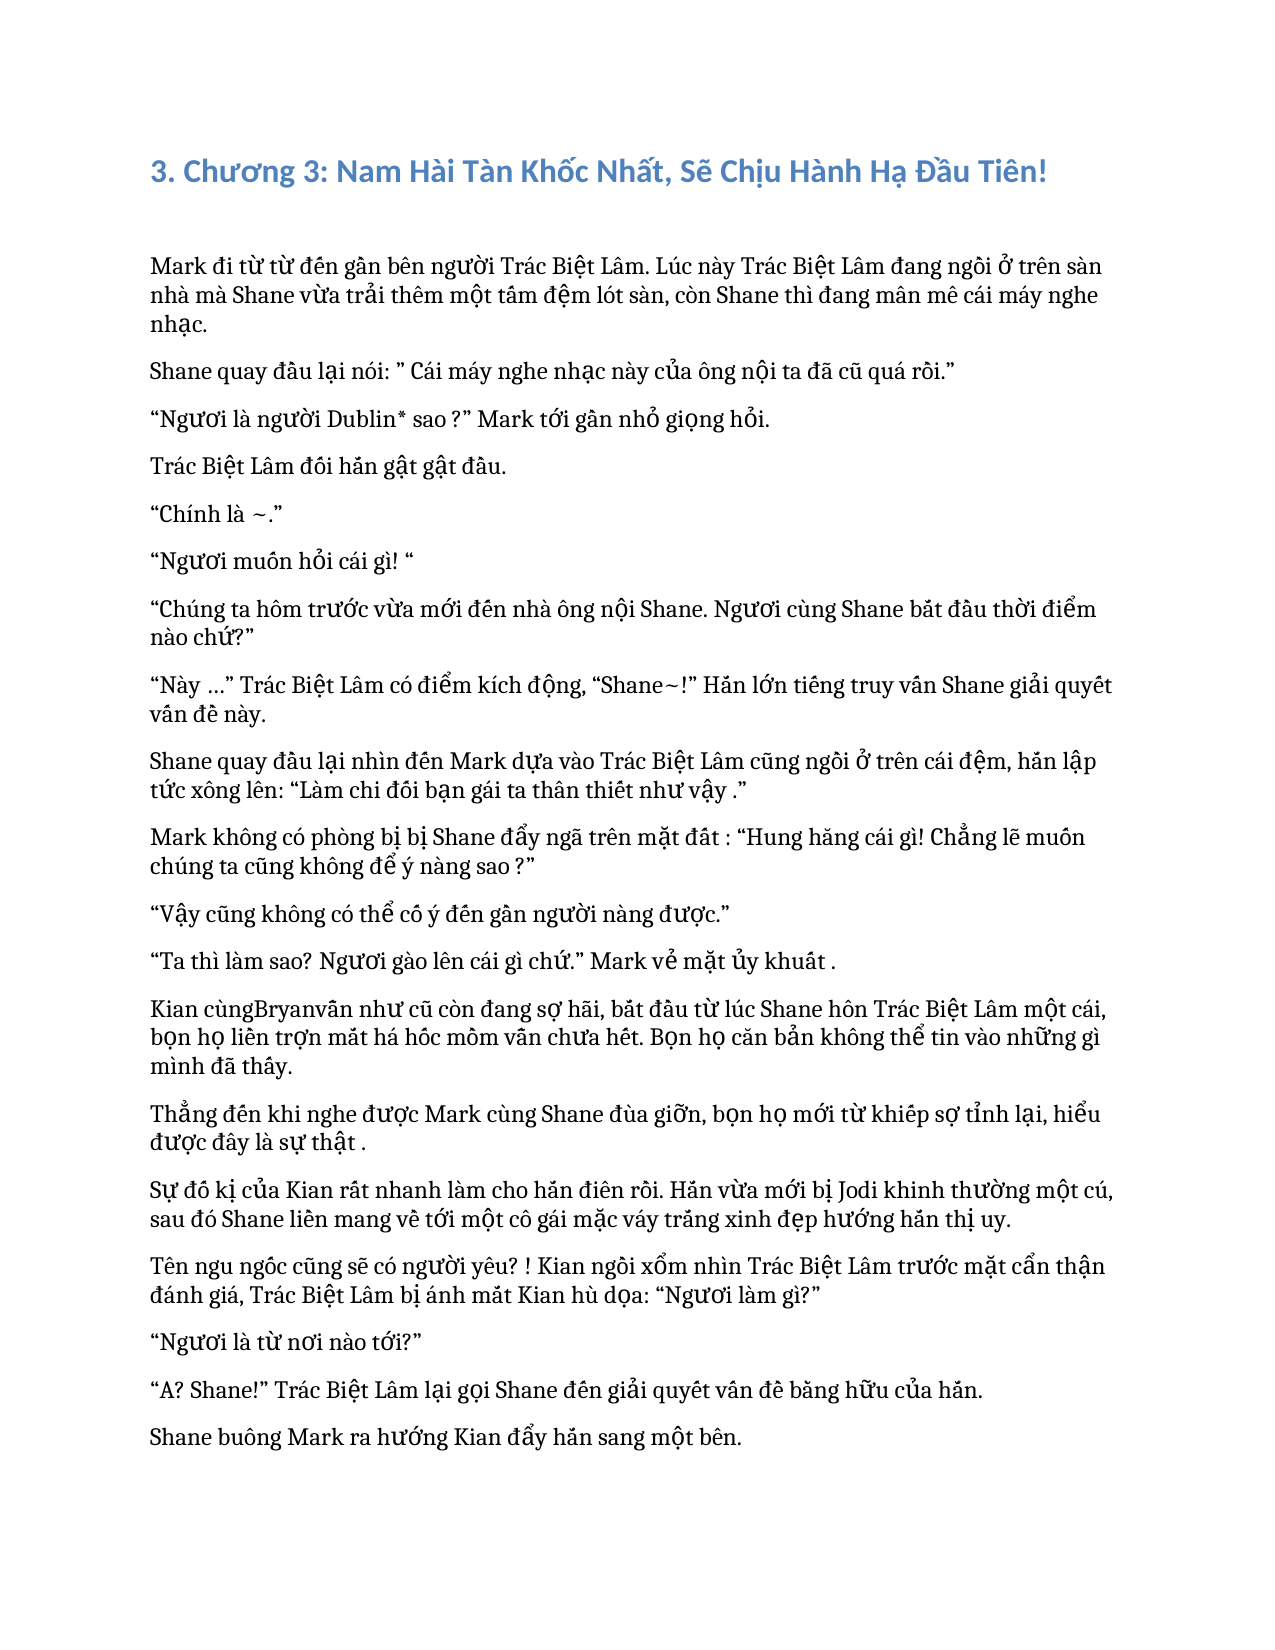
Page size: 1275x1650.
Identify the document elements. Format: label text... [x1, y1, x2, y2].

text “Ngươi là từ nơi nào tới?” [150, 1328, 1125, 1357]
text “Chính là ~.” [150, 499, 1125, 528]
text Trác Biệt Lâm đối hắn gật gật đầu. [150, 452, 1125, 481]
text Thẳng đến khi nghe được Mark cùng Shane đùa giỡn, bọn họ mới từ khiếp sợ tỉnh lại, hiểu được đây là sự thật . [150, 1099, 1125, 1157]
text Shane quay đầu lại nói: ” Cái máy nghe nhạc này của ông nội ta đã cũ quá rồi.” [150, 357, 1125, 386]
text “Ta thì làm sao? Ngươi gào lên cái gì chứ.” Mark vẻ mặt ủy khuất . [150, 947, 1125, 976]
text “Ngươi là người Dublin* sao ?” Mark tới gần nhỏ giọng hỏi. [150, 404, 1125, 433]
text “Ngươi muốn hỏi cái gì! “ [150, 547, 1125, 576]
text “Vậy cũng không có thể cố ý đến gần người nàng được.” [150, 899, 1125, 928]
text Mark không có phòng bị bị Shane đẩy ngã trên mặt đất : “Hung hăng cái gì! Chẳng lẽ muốn chúng ta cũng không để ý nàng sao ?” [150, 823, 1125, 881]
text Sự đố kị của Kian rất nhanh làm cho hắn điên rồi. Hắn vừa mới bị Jodi khinh thường một cú, sau đó Shane liền mang về tới một cô gái mặc váy trắng xinh đẹp hướng hắn thị uy. [150, 1176, 1125, 1233]
text Kian cùngBryanvẫn như cũ còn đang sợ hãi, bắt đầu từ lúc Shane hôn Trác Biệt Lâm một cái, bọn họ liền trợn mắt há hốc mồm vẫn chưa hết. Bọn họ căn bản không thể tin vào những gì mình đã thấy. [150, 994, 1125, 1081]
subtitle 3. Chương 3: Nam Hài Tàn Khốc Nhất, Sẽ Chịu Hành Hạ Đầu Tiên! [150, 150, 1125, 191]
text “Chúng ta hôm trước vừa mới đến nhà ông nội Shane. Ngươi cùng Shane bắt đầu thời điểm nào chứ?” [150, 594, 1125, 652]
text Shane quay đầu lại nhìn đến Mark dựa vào Trác Biệt Lâm cũng ngồi ở trên cái đệm, hắn lập tức xông lên: “Làm chi đối bạn gái ta thân thiết như vậy .” [150, 747, 1125, 804]
text “A? Shane!” Trác Biệt Lâm lại gọi Shane đến giải quyết vấn đề bằng hữu của hắn. [150, 1376, 1125, 1404]
text Shane buông Mark ra hướng Kian đẩy hắn sang một bên. [150, 1423, 1125, 1452]
text “Này …” Trác Biệt Lâm có điểm kích động, “Shane~!” Hắn lớn tiếng truy vấn Shane giải quyết vấn đề này. [150, 671, 1125, 728]
text Tên ngu ngốc cũng sẽ có người yêu? ! Kian ngồi xổm nhìn Trác Biệt Lâm trước mặt cẩn thận đánh giá, Trác Biệt Lâm bị ánh mắt Kian hù dọa: “Ngươi làm gì?” [150, 1252, 1125, 1309]
text Mark đi từ từ đến gần bên người Trác Biệt Lâm. Lúc này Trác Biệt Lâm đang ngồi ở trên sàn nhà mà Shane vừa trải thêm một tấm đệm lót sàn, còn Shane thì đang mân mê cái máy nghe nhạc. [150, 194, 1125, 338]
